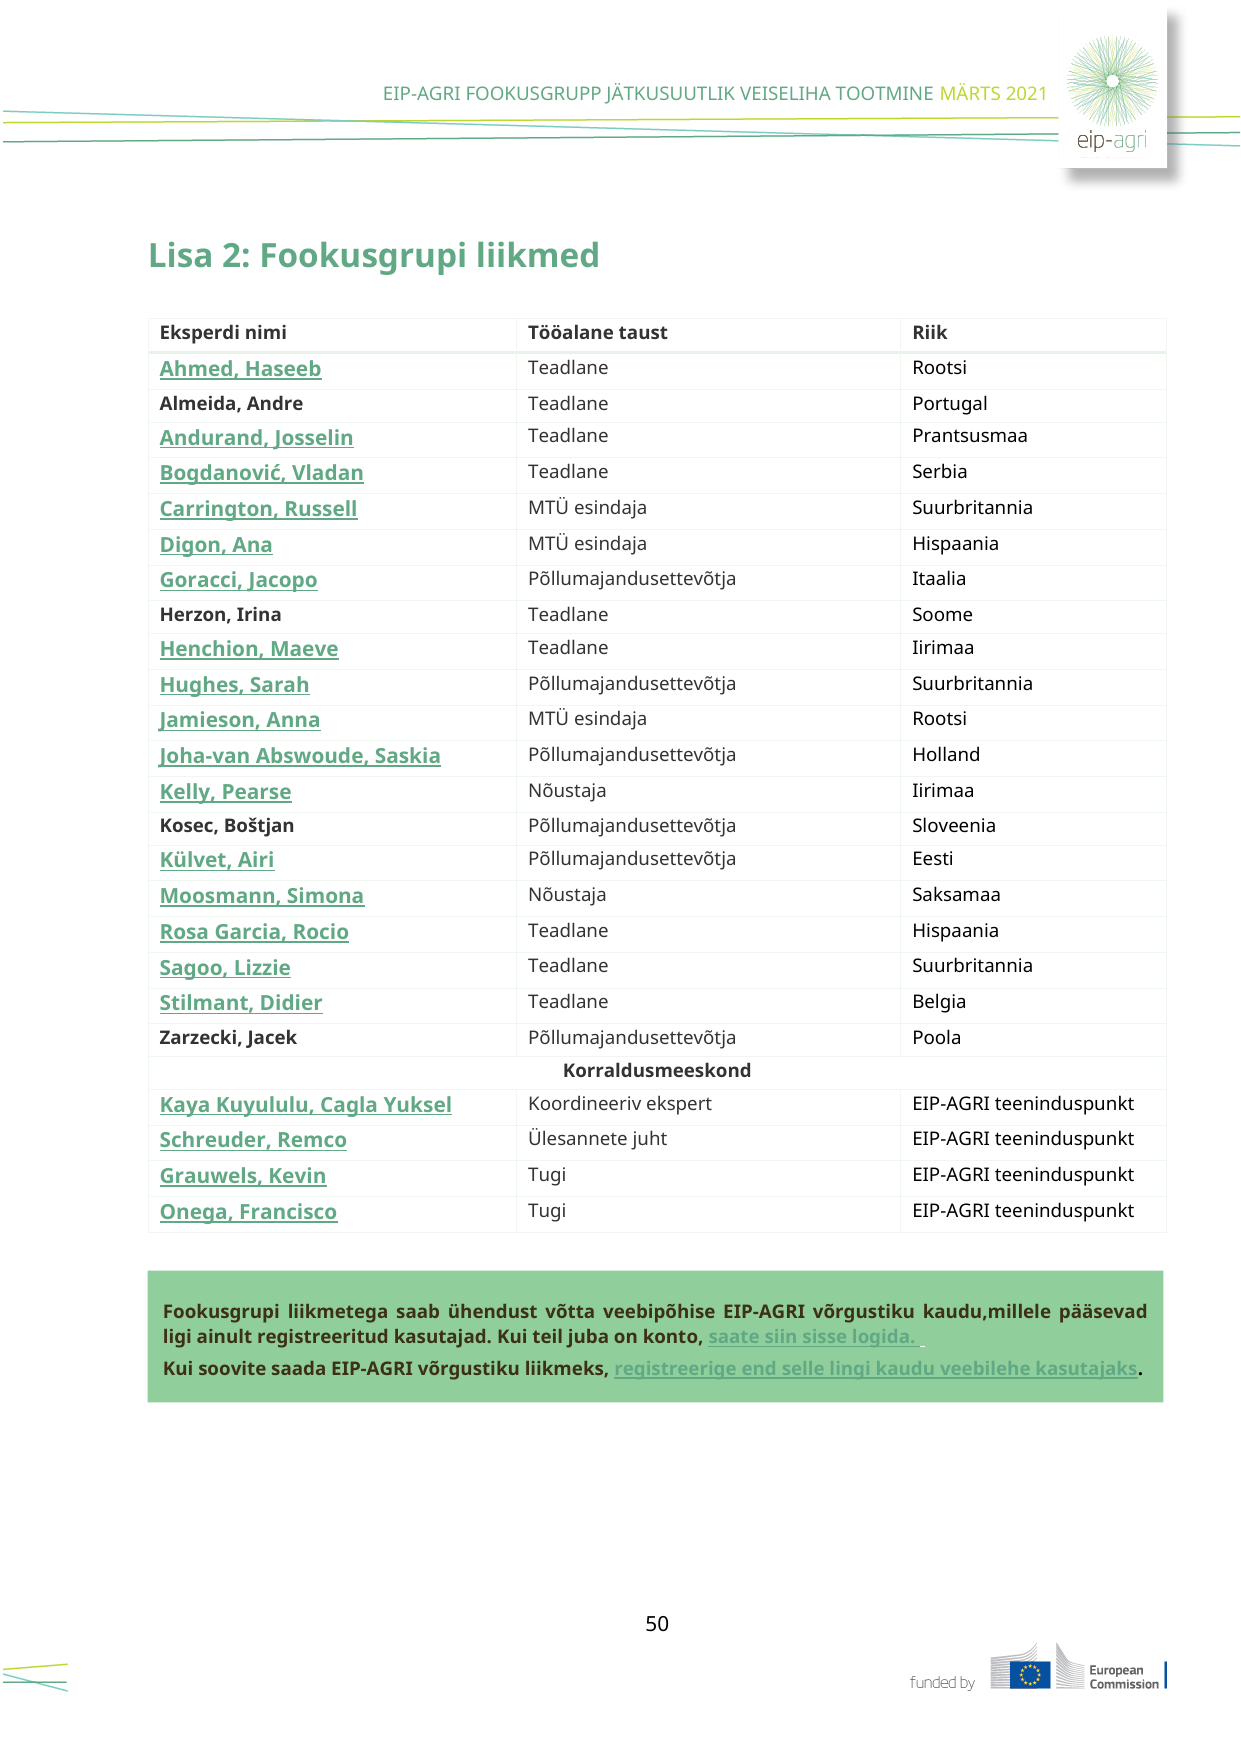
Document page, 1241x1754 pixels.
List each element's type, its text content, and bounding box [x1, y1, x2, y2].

table_cell Suurbritannia [901, 670, 1166, 704]
table_cell Suurbritannia [901, 494, 1166, 529]
table_cell Hispaania [901, 530, 1166, 564]
table_cell Rootsi [901, 354, 1166, 389]
table_cell Põllumajandusettevõtja [517, 846, 900, 880]
table_cell Põllumajandusettevõtja [517, 741, 900, 776]
table_cell Põllumajandusettevõtja [517, 566, 900, 600]
table_cell Poola [901, 1024, 1166, 1056]
table_cell Tugi [517, 1197, 900, 1232]
table_cell Andurand, Josselin [149, 423, 516, 457]
table_cell Prantsusmaa [901, 423, 1166, 457]
table_cell Grauwels, Kevin [149, 1161, 516, 1196]
table_cell Rootsi [901, 706, 1166, 740]
table_cell Moosmann, Simona [149, 881, 516, 916]
table_cell Carrington, Russell [149, 494, 516, 529]
table_cell Külvet, Airi [149, 846, 516, 880]
table_cell Zarzecki, Jacek [149, 1024, 516, 1056]
table_cell Stilmant, Didier [149, 989, 516, 1023]
table_header Riik [901, 319, 1166, 351]
table_cell Hughes, Sarah [149, 670, 516, 704]
table_cell EIP-AGRI teeninduspunkt [901, 1126, 1166, 1160]
picture [3, 3, 1241, 1754]
table_cell EIP-AGRI teeninduspunkt [901, 1197, 1166, 1232]
table_cell Põllumajandusettevõtja [517, 670, 900, 704]
table_cell MTÜ esindaja [517, 706, 900, 740]
table_cell EIP-AGRI teeninduspunkt [901, 1090, 1166, 1124]
table_cell Jamieson, Anna [149, 706, 516, 740]
table_cell Teadlane [517, 634, 900, 669]
table_cell Teadlane [517, 953, 900, 987]
subtitle Lisa 2: Fookusgrupi liikmed [148, 232, 1167, 277]
table_cell Sloveenia [901, 813, 1166, 844]
table_cell MTÜ esindaja [517, 494, 900, 529]
table_cell Ahmed, Haseeb [149, 354, 516, 389]
table_cell Suurbritannia [901, 953, 1166, 987]
table_cell Herzon, Irina [149, 601, 516, 633]
table_cell Teadlane [517, 390, 900, 422]
table_cell Korraldusmeeskond [149, 1057, 1166, 1089]
table_cell Teadlane [517, 458, 900, 493]
table_cell Iirimaa [901, 777, 1166, 812]
table_cell Belgia [901, 989, 1166, 1023]
table_cell Teadlane [517, 601, 900, 633]
table_cell Sagoo, Lizzie [149, 953, 516, 987]
table_cell Henchion, Maeve [149, 634, 516, 669]
table_cell Eesti [901, 846, 1166, 880]
table_cell Teadlane [517, 423, 900, 457]
table_cell Almeida, Andre [149, 390, 516, 422]
table_header Tööalane taust [517, 319, 900, 351]
table_cell Ülesannete juht [517, 1126, 900, 1160]
table_cell Digon, Ana [149, 530, 516, 564]
table_cell Portugal [901, 390, 1166, 422]
table_cell Onega, Francisco [149, 1197, 516, 1232]
table_cell Serbia [901, 458, 1166, 493]
table_cell Kelly, Pearse [149, 777, 516, 812]
table_cell Nõustaja [517, 881, 900, 916]
table_cell Goracci, Jacopo [149, 566, 516, 600]
table_cell Kaya Kuyululu, Cagla Yuksel [149, 1090, 516, 1124]
table_cell Hispaania [901, 917, 1166, 952]
table_cell Põllumajandusettevõtja [517, 813, 900, 844]
table_cell Soome [901, 601, 1166, 633]
table_cell Teadlane [517, 989, 900, 1023]
table_cell EIP-AGRI teeninduspunkt [901, 1161, 1166, 1196]
table_cell Bogdanović, Vladan [149, 458, 516, 493]
table_cell Itaalia [901, 566, 1166, 600]
table_cell Põllumajandusettevõtja [517, 1024, 900, 1056]
table_cell Schreuder, Remco [149, 1126, 516, 1160]
table_cell Nõustaja [517, 777, 900, 812]
table_cell Teadlane [517, 354, 900, 389]
table_cell Saksamaa [901, 881, 1166, 916]
table_cell Iirimaa [901, 634, 1166, 669]
table_cell MTÜ esindaja [517, 530, 900, 564]
table_cell Kosec, Boštjan [149, 813, 516, 844]
table_cell Teadlane [517, 917, 900, 952]
table_header Eksperdi nimi [149, 319, 516, 351]
table_cell Koordineeriv ekspert [517, 1090, 900, 1124]
table_cell Joha-van Abswoude, Saskia [149, 741, 516, 776]
table_cell Holland [901, 741, 1166, 776]
table_cell Tugi [517, 1161, 900, 1196]
table_cell Rosa Garcia, Rocio [149, 917, 516, 952]
